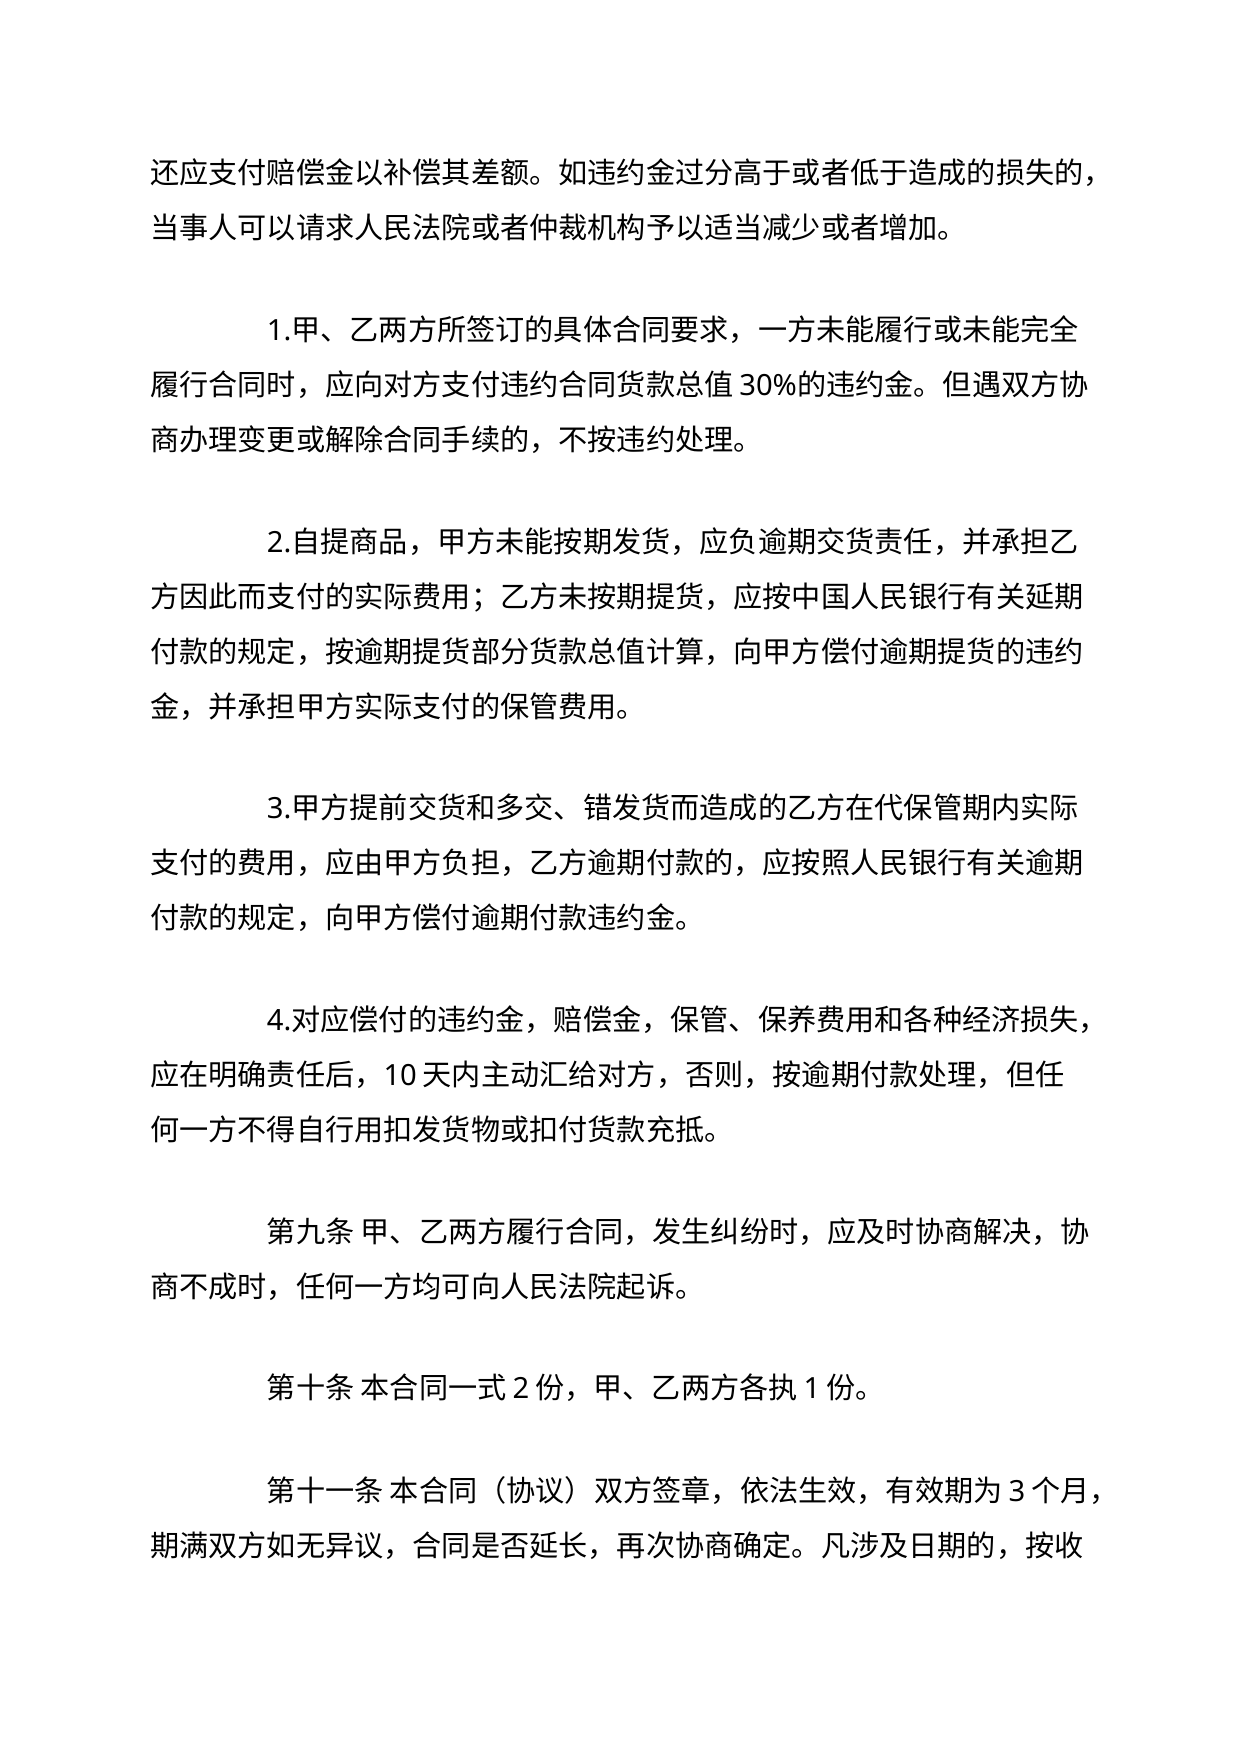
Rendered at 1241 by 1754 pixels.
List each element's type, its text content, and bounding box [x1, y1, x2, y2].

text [150, 1467, 1090, 1564]
text 2.自提商品，甲方未能按期发货，应负逾期交货责任，并承担乙方因此而支付的实际费用；乙方未按期提货，应按中国人民银行有关延期付款的规定，按逾期提货部分货款总值计算，向甲方偿付逾期提货的违约金，并承担甲方实际支付的保管费用。 [150, 518, 1090, 726]
text 第九条 甲、乙两方履行合同，发生纠纷时，应及时协商解决，协商不成时，任何一方均可向人民法院起诉。 [150, 1208, 1090, 1306]
text 第十条 本合同一式2份，甲、乙两方各执1份。 [150, 1365, 1090, 1407]
text 1.甲、乙两方所签订的具体合同要求，一方未能履行或未能完全履行合同时，应向对方支付违约合同货款总值30%的违约金。但遇双方协商办理变更或解除合同手续的，不按违约处理。 [150, 307, 1090, 459]
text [150, 150, 1090, 247]
text 3.甲方提前交货和多交、错发货而造成的乙方在代保管期内实际支付的费用，应由甲方负担，乙方逾期付款的，应按照人民银行有关逾期付款的规定，向甲方偿付逾期付款违约金。 [150, 785, 1090, 937]
text 4.对应偿付的违约金，赔偿金，保管、保养费用和各种经济损失，应在明确责任后，10天内主动汇给对方，否则，按逾期付款处理，但任何一方不得自行用扣发货物或扣付货款充抵。 [150, 997, 1090, 1149]
